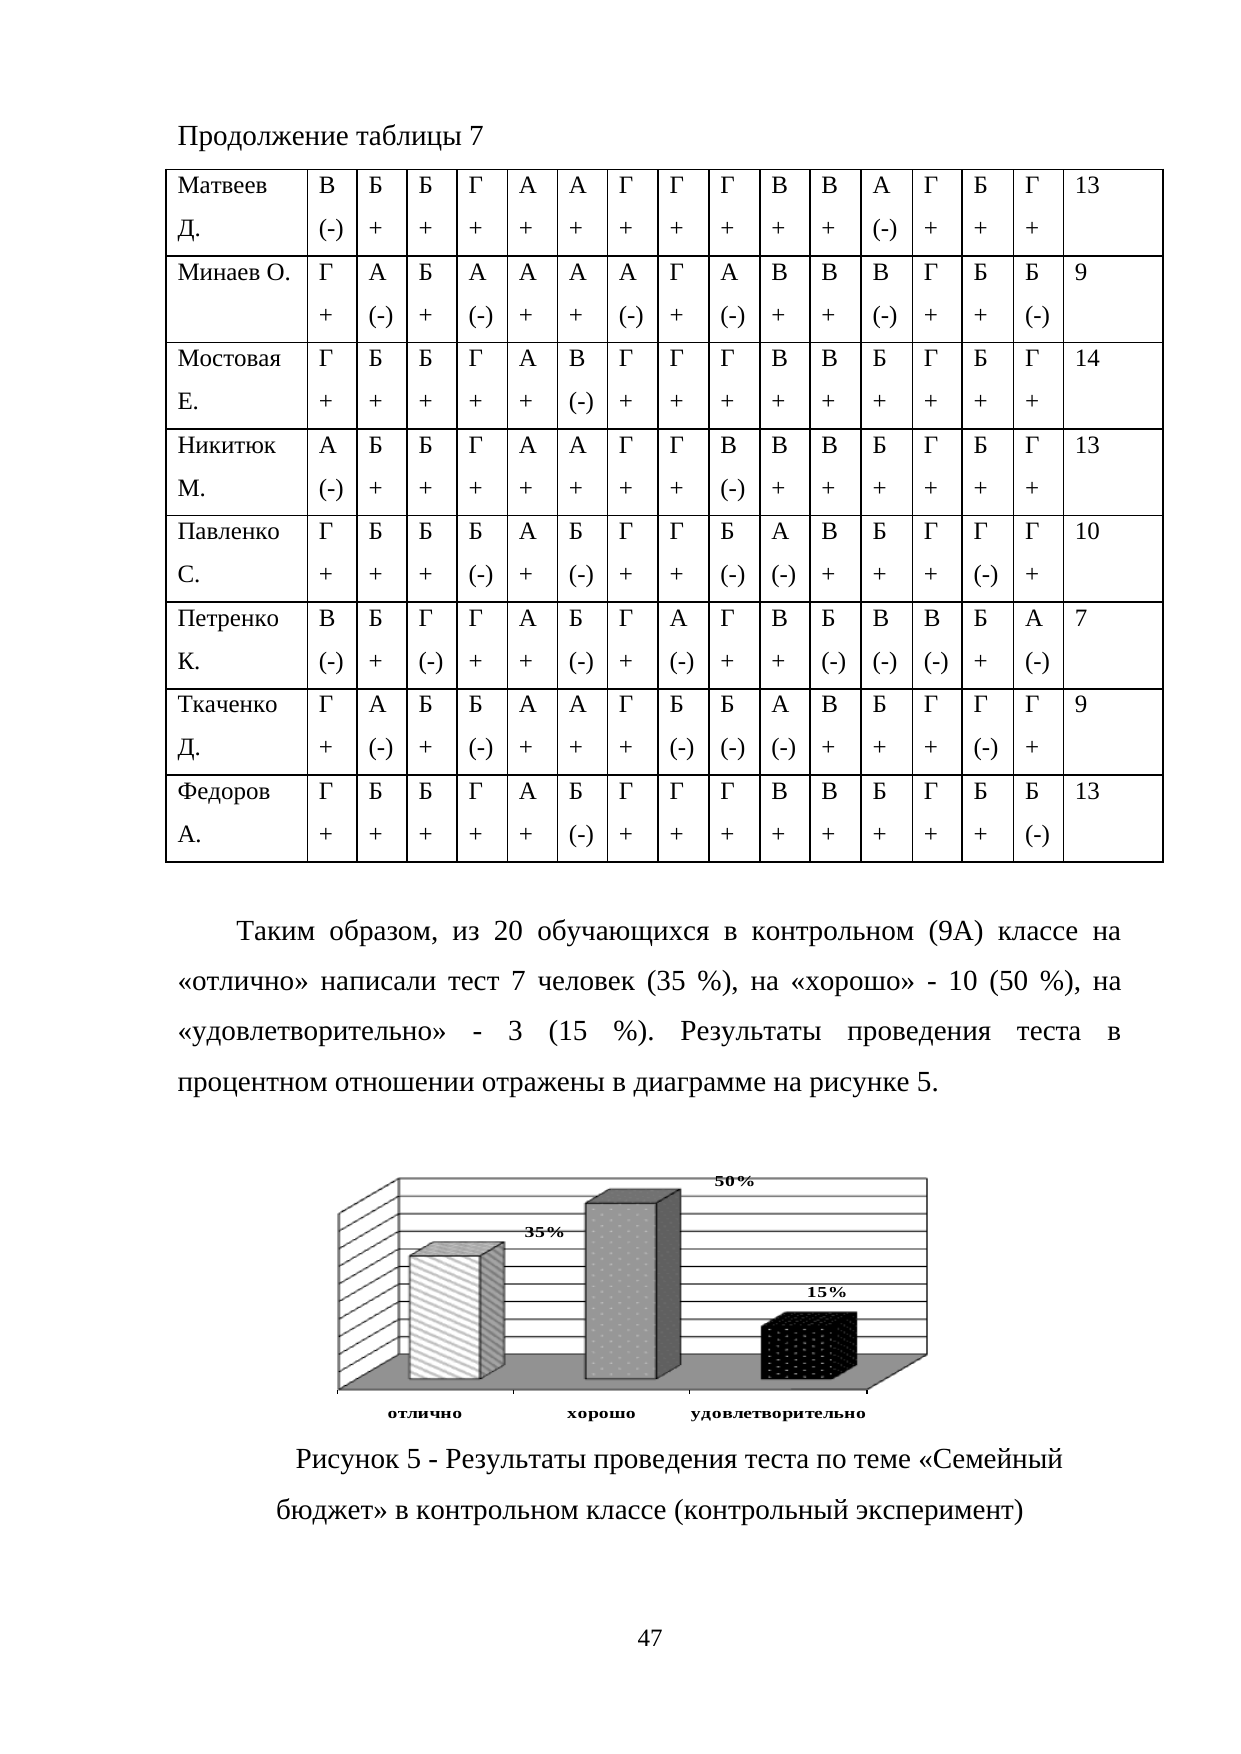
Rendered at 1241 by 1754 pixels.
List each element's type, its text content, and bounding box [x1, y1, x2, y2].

table_cell А (-) [358, 257, 406, 342]
table_cell Минаев О. [167, 257, 307, 342]
table_cell Б + [963, 343, 1013, 428]
table_cell Б + [408, 516, 456, 601]
table_cell Г + [659, 257, 708, 342]
table_cell В + [761, 603, 809, 688]
table_cell Б + [862, 776, 912, 861]
table_cell Г + [308, 257, 356, 342]
table_cell В + [761, 257, 809, 342]
table_cell Г + [458, 430, 507, 515]
text Продолжение таблицы 7 [177, 118, 1122, 152]
table_cell Г + [608, 343, 657, 428]
table_cell Г + [913, 343, 961, 428]
table_cell Б + [963, 257, 1013, 342]
table_cell Ткаченко Д. [167, 690, 307, 774]
table_cell Никитюк М. [167, 430, 307, 515]
table_cell Б (-) [558, 603, 607, 688]
table_cell А (-) [608, 257, 657, 342]
table_cell Г (-) [408, 603, 456, 688]
table_cell А + [558, 690, 607, 774]
table_header В + [811, 170, 860, 255]
table_cell В (-) [913, 603, 961, 688]
table_cell В + [811, 343, 860, 428]
table_cell Г (-) [963, 516, 1013, 601]
table_cell В + [761, 776, 809, 861]
table_header 13 [1064, 170, 1162, 255]
table_cell А (-) [761, 516, 809, 601]
table_cell Б (-) [1014, 257, 1063, 342]
table_cell Г + [608, 603, 657, 688]
table_cell Павленко С. [167, 516, 307, 601]
table_cell 14 [1064, 343, 1162, 428]
text Таким образом, из 20 обучающихся в контрольном (9А) классе на «отлично» написали тест 7 человек (35 %), на «хорошо» - 10 (50 %), на «удовлетворительно» - 3 (15 %). Результаты проведения теста в процентном отношении отражены в диаграмме на рисунке 5. [177, 913, 1122, 1097]
table_cell Г (-) [963, 690, 1013, 774]
table_cell А + [508, 257, 557, 342]
table_header Г + [913, 170, 961, 255]
table_cell В (-) [308, 603, 356, 688]
table_cell Б (-) [458, 516, 507, 601]
table_cell Г + [659, 430, 708, 515]
table_cell 13 [1064, 776, 1162, 861]
table_cell Б (-) [558, 516, 607, 601]
table_cell Г + [608, 430, 657, 515]
text Рисунок 5 - Результаты проведения теста по теме «Семейный бюджет» в контрольном классе (контрольный эксперимент) [177, 1442, 1122, 1525]
table_cell Г + [458, 343, 507, 428]
table_cell Г + [308, 690, 356, 774]
table_cell В + [761, 343, 809, 428]
table_cell Г + [710, 776, 759, 861]
table_cell Г + [308, 776, 356, 861]
table_cell Г + [913, 430, 961, 515]
table_cell Г + [913, 257, 961, 342]
table_header Б + [408, 170, 456, 255]
table_cell Б + [963, 603, 1013, 688]
table_cell 10 [1064, 516, 1162, 601]
table_cell Б (-) [558, 776, 607, 861]
table_cell В (-) [862, 603, 912, 688]
table_cell А + [508, 603, 557, 688]
table_cell А + [508, 776, 557, 861]
table_cell Б + [963, 776, 1013, 861]
table_cell Б (-) [710, 516, 759, 601]
table_header Г + [710, 170, 759, 255]
table_cell Г + [1014, 690, 1063, 774]
table_cell А + [558, 257, 607, 342]
table_cell Б + [862, 430, 912, 515]
table_cell Б (-) [710, 690, 759, 774]
table_cell А (-) [761, 690, 809, 774]
table_cell А + [508, 343, 557, 428]
table_header Г + [1014, 170, 1063, 255]
table_cell Г + [458, 603, 507, 688]
table_cell В (-) [862, 257, 912, 342]
table_cell 7 [1064, 603, 1162, 688]
table_cell Г + [308, 516, 356, 601]
table_cell Г + [1014, 343, 1063, 428]
table_cell А (-) [1014, 603, 1063, 688]
table_cell В (-) [710, 430, 759, 515]
table_header А + [558, 170, 607, 255]
table_cell Г + [659, 776, 708, 861]
table_cell А (-) [659, 603, 708, 688]
table_cell Г + [608, 690, 657, 774]
table_header А + [508, 170, 557, 255]
table_cell А + [508, 430, 557, 515]
table_cell В + [811, 516, 860, 601]
table_cell Г + [710, 343, 759, 428]
table_cell Г + [913, 776, 961, 861]
table_cell Б + [408, 690, 456, 774]
table_cell Б + [408, 776, 456, 861]
table_cell Г + [913, 690, 961, 774]
table_cell Б + [963, 430, 1013, 515]
table_cell А (-) [308, 430, 356, 515]
table_cell Г + [1014, 516, 1063, 601]
table_cell Б (-) [458, 690, 507, 774]
table_cell Петренко К. [167, 603, 307, 688]
table_cell Г + [1014, 430, 1063, 515]
table_cell А (-) [710, 257, 759, 342]
table_cell Б + [358, 343, 406, 428]
table_cell Б + [862, 343, 912, 428]
table_cell Б + [862, 516, 912, 601]
table_cell Б (-) [1014, 776, 1063, 861]
table_cell Б (-) [659, 690, 708, 774]
table_cell Б + [862, 690, 912, 774]
table_header В + [761, 170, 809, 255]
table_cell А + [508, 690, 557, 774]
table_cell Б + [408, 430, 456, 515]
table_cell Мостовая Е. [167, 343, 307, 428]
table_cell Г + [659, 343, 708, 428]
table_cell А (-) [358, 690, 406, 774]
table_header Б + [963, 170, 1013, 255]
table_cell В + [761, 430, 809, 515]
table_header В (-) [308, 170, 356, 255]
table_cell В + [811, 257, 860, 342]
table_cell Г + [458, 776, 507, 861]
table_cell Б (-) [811, 603, 860, 688]
table_header Г + [458, 170, 507, 255]
table_cell А + [508, 516, 557, 601]
table_cell Б + [408, 343, 456, 428]
table_header Б + [358, 170, 406, 255]
table_header Г + [608, 170, 657, 255]
table_cell Б + [358, 430, 406, 515]
table_cell Г + [608, 516, 657, 601]
table_cell 9 [1064, 257, 1162, 342]
table_cell В (-) [558, 343, 607, 428]
table_cell В + [811, 776, 860, 861]
table_cell 9 [1064, 690, 1162, 774]
table_cell Б + [358, 516, 406, 601]
table_cell Б + [358, 603, 406, 688]
table_header Матвеев Д. [167, 170, 307, 255]
table_cell Б + [408, 257, 456, 342]
table_cell В + [811, 690, 860, 774]
table_cell Г + [308, 343, 356, 428]
table_header Г + [659, 170, 708, 255]
table_header А (-) [862, 170, 912, 255]
table_cell Б + [358, 776, 406, 861]
table_cell А (-) [458, 257, 507, 342]
table_cell 13 [1064, 430, 1162, 515]
table_cell Г + [659, 516, 708, 601]
table_cell Г + [710, 603, 759, 688]
table_cell Федоров А. [167, 776, 307, 861]
table_cell Г + [608, 776, 657, 861]
table_cell Г + [913, 516, 961, 601]
table_cell В + [811, 430, 860, 515]
table_cell А + [558, 430, 607, 515]
